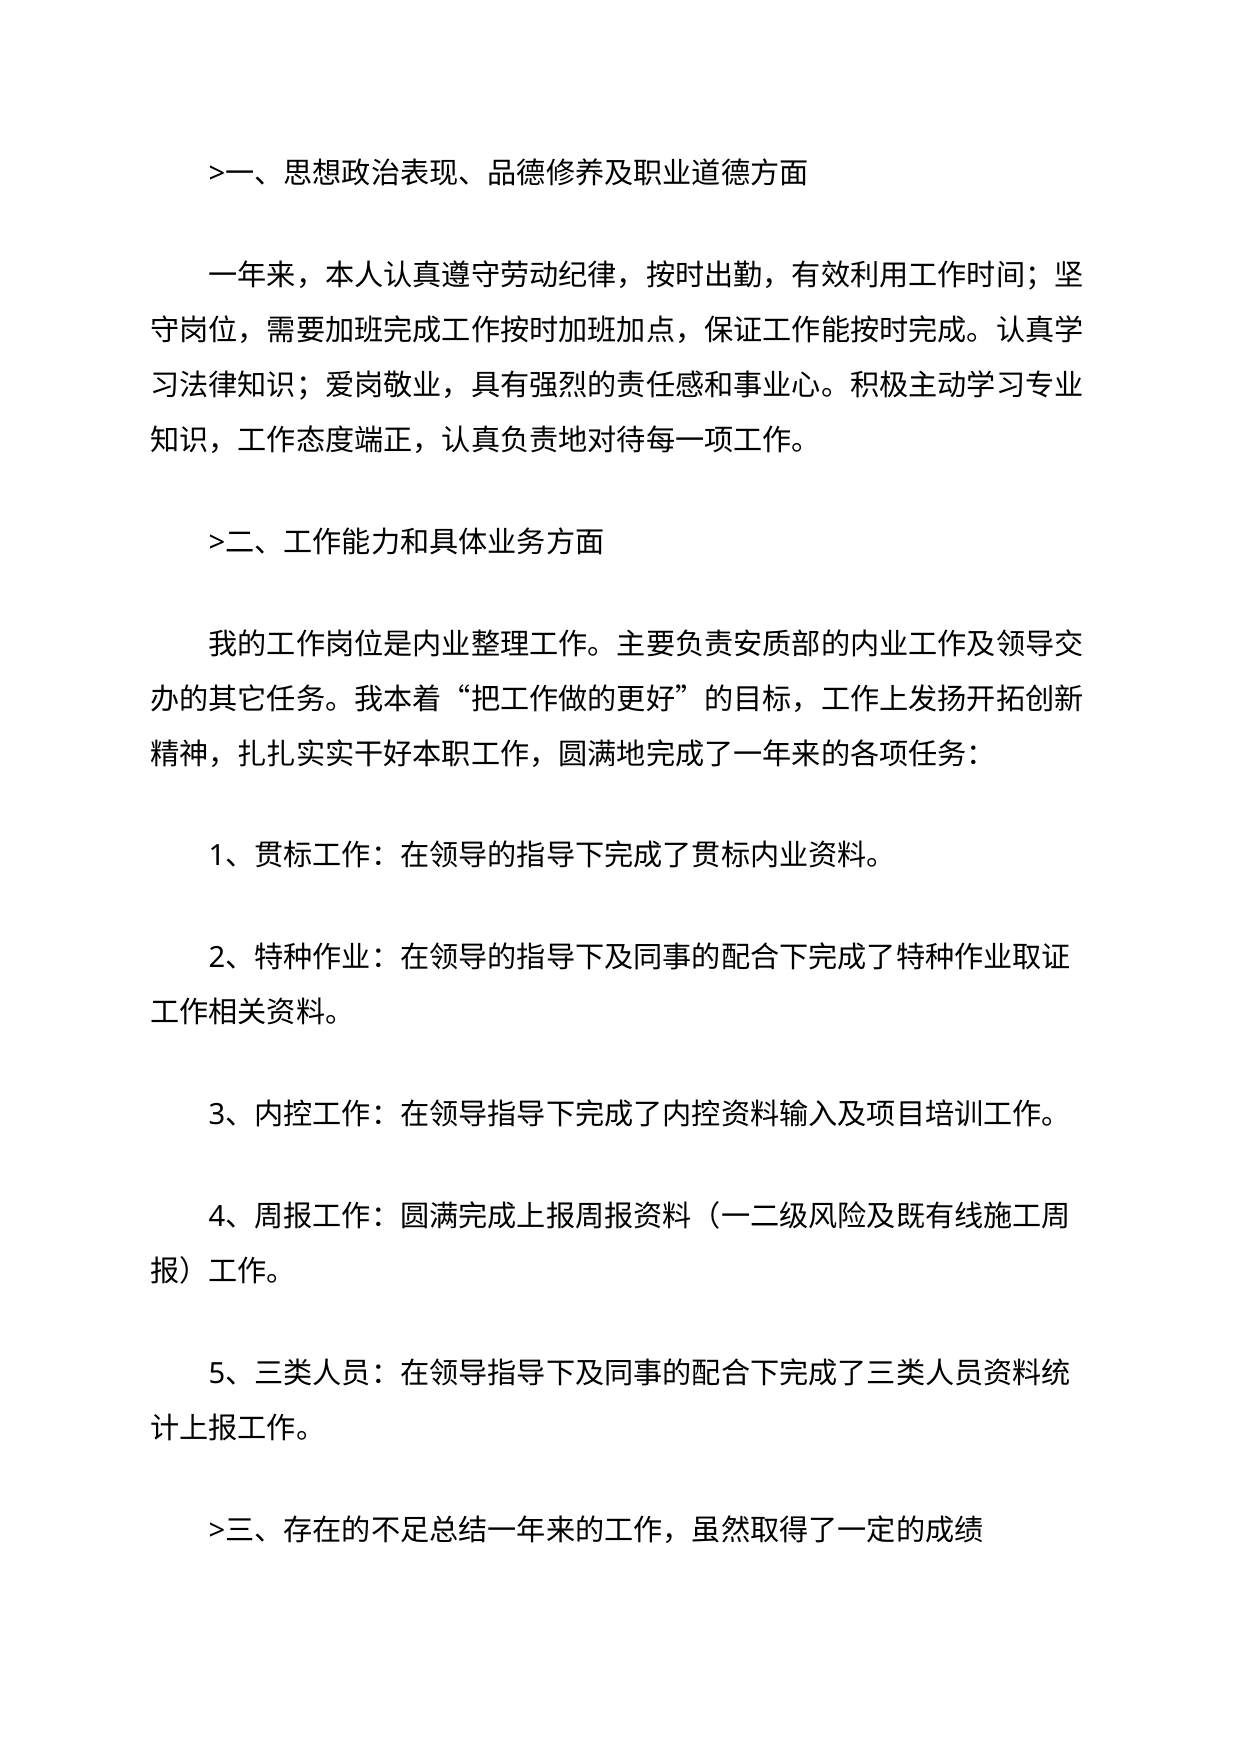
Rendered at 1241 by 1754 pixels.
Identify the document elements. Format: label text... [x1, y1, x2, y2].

text 3、内控工作：在领导指导下完成了内控资料输入及项目培训工作。 [150, 1091, 1090, 1133]
text >一、思想政治表现、品德修养及职业道德方面 [150, 150, 1090, 192]
text >二、工作能力和具体业务方面 [150, 518, 1090, 561]
text 我的工作岗位是内业整理工作。主要负责安质部的内业工作及领导交办的其它任务。我本着“把工作做的更好”的目标，工作上发扬开拓创新精神，扎扎实实干好本职工作，圆满地完成了一年来的各项任务： [150, 620, 1090, 772]
text 2、特种作业：在领导的指导下及同事的配合下完成了特种作业取证工作相关资料。 [150, 934, 1090, 1031]
text 5、三类人员：在领导指导下及同事的配合下完成了三类人员资料统计上报工作。 [150, 1349, 1090, 1447]
text 一年来，本人认真遵守劳动纪律，按时出勤，有效利用工作时间；坚守岗位，需要加班完成工作按时加班加点，保证工作能按时完成。认真学习法律知识；爱岗敬业，具有强烈的责任感和事业心。积极主动学习专业知识，工作态度端正，认真负责地对待每一项工作。 [150, 252, 1090, 459]
text 1、贯标工作：在领导的指导下完成了贯标内业资料。 [150, 832, 1090, 874]
text >三、存在的不足总结一年来的工作，虽然取得了一定的成绩 [150, 1506, 1090, 1549]
text 4、周报工作：圆满完成上报周报资料（一二级风险及既有线施工周报）工作。 [150, 1193, 1090, 1290]
